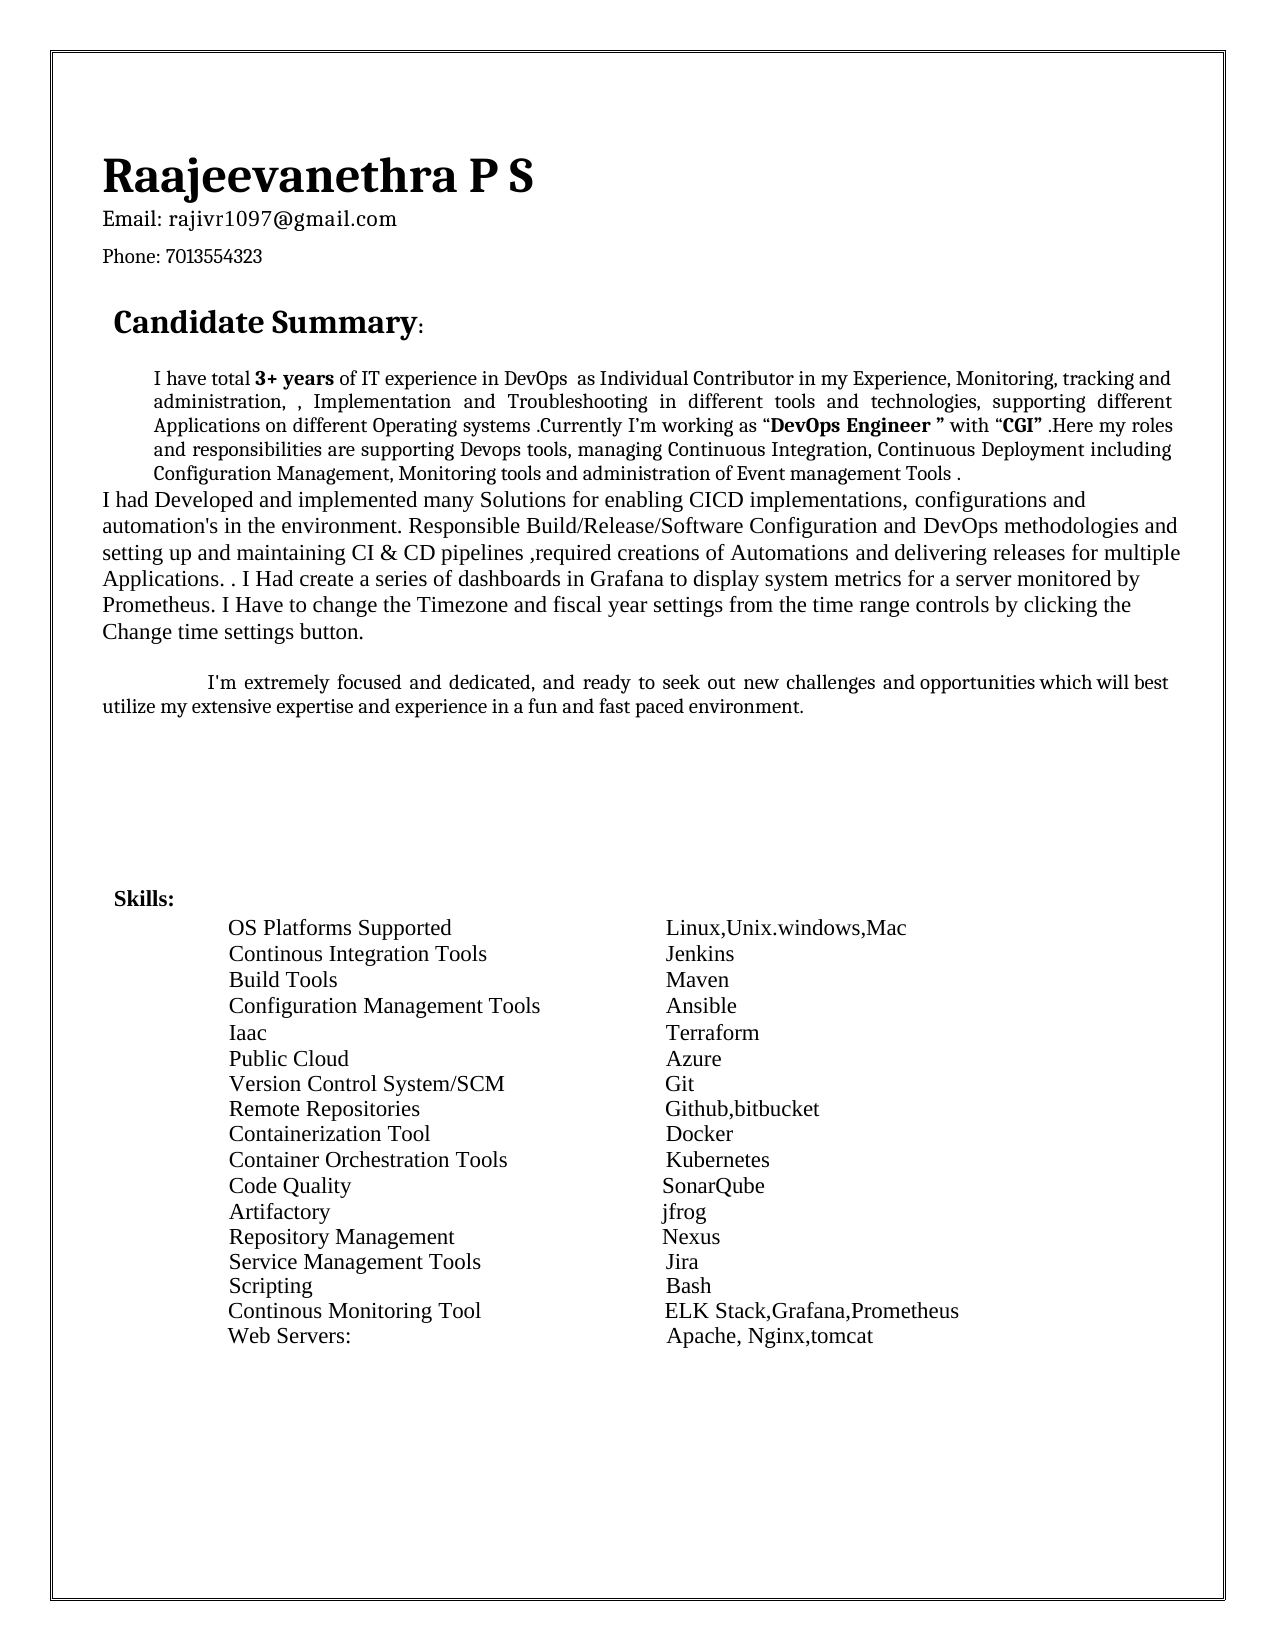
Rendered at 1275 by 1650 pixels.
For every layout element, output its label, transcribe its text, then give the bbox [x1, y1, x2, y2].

text Containerization Tool Docker [229, 1122, 1202, 1147]
text Container Orchestration Tools Kubernetes [229, 1147, 1202, 1172]
text Remote Repositories Github,bitbucket [229, 1097, 1202, 1122]
text Iaac Terraform [229, 1019, 1202, 1045]
text Continous Integration Tools Jenkins [229, 940, 1202, 966]
text Candidate Summary: [114, 279, 1202, 342]
title Raajeevanethra P S [102, 147, 1202, 205]
text Phone: 7013554323 [102, 245, 1202, 269]
text Scripting Bash [229, 1274, 1202, 1298]
text I'm extremely focused and dedicated, and ready to seek out new challenges and opportunities which will best utilize my extensive expertise and experience in a fun and fast paced environment. [102, 671, 1202, 718]
text OS Platforms Supported Linux,Unix.windows,Mac [228, 914, 1202, 940]
text Configuration Management Tools Ansible [229, 993, 1202, 1019]
text I had Developed and implemented many Solutions for enabling CICD implementations, configurations and automation's in the environment. Responsible Build/Release/Software Configuration and DevOps methodologies and setting up and maintaining CI & CD pipelines ,required creations of Automations and delivering releases for multiple Applications. . I Had create a series of dashboards in Grafana to display system metrics for a server monitored by Prometheus. I Have to change the Timezone and fiscal year settings from the time range controls by clicking the Change time settings button. [102, 486, 1202, 644]
text Artifactory jfrog [229, 1198, 1202, 1225]
text Service Management Tools Jira [229, 1250, 1202, 1274]
text Email: rajivr1097@gmail.com [102, 205, 1202, 232]
text Public Cloud Azure [229, 1045, 1202, 1071]
text Continous Monitoring Tool ELK Stack,Grafana,Prometheus [228, 1298, 1202, 1323]
text Version Control System/SCM Git [229, 1071, 1202, 1097]
text Build Tools Maven [229, 966, 1202, 993]
text Code Quality SonarQube [229, 1172, 1202, 1198]
text Web Servers: Apache, Nginx,tomcat [227, 1323, 1202, 1349]
text I have total 3+ years of IT experience in DevOps as Individual Contributor in my Experience, Monitoring, tracking and administration, , Implementation and Troubleshooting in different tools and technologies, supporting different Applications on different Operating systems .Currently I’m working as “DevOps Engineer ” with “CGI” .Here my roles and responsibilities are supporting Devops tools, managing Continuous Integration, Continuous Deployment including Configuration Management, Monitoring tools and administration of Event management Tools . [154, 366, 1173, 486]
text Skills: [114, 885, 179, 911]
text Repository Management Nexus [229, 1225, 1202, 1250]
